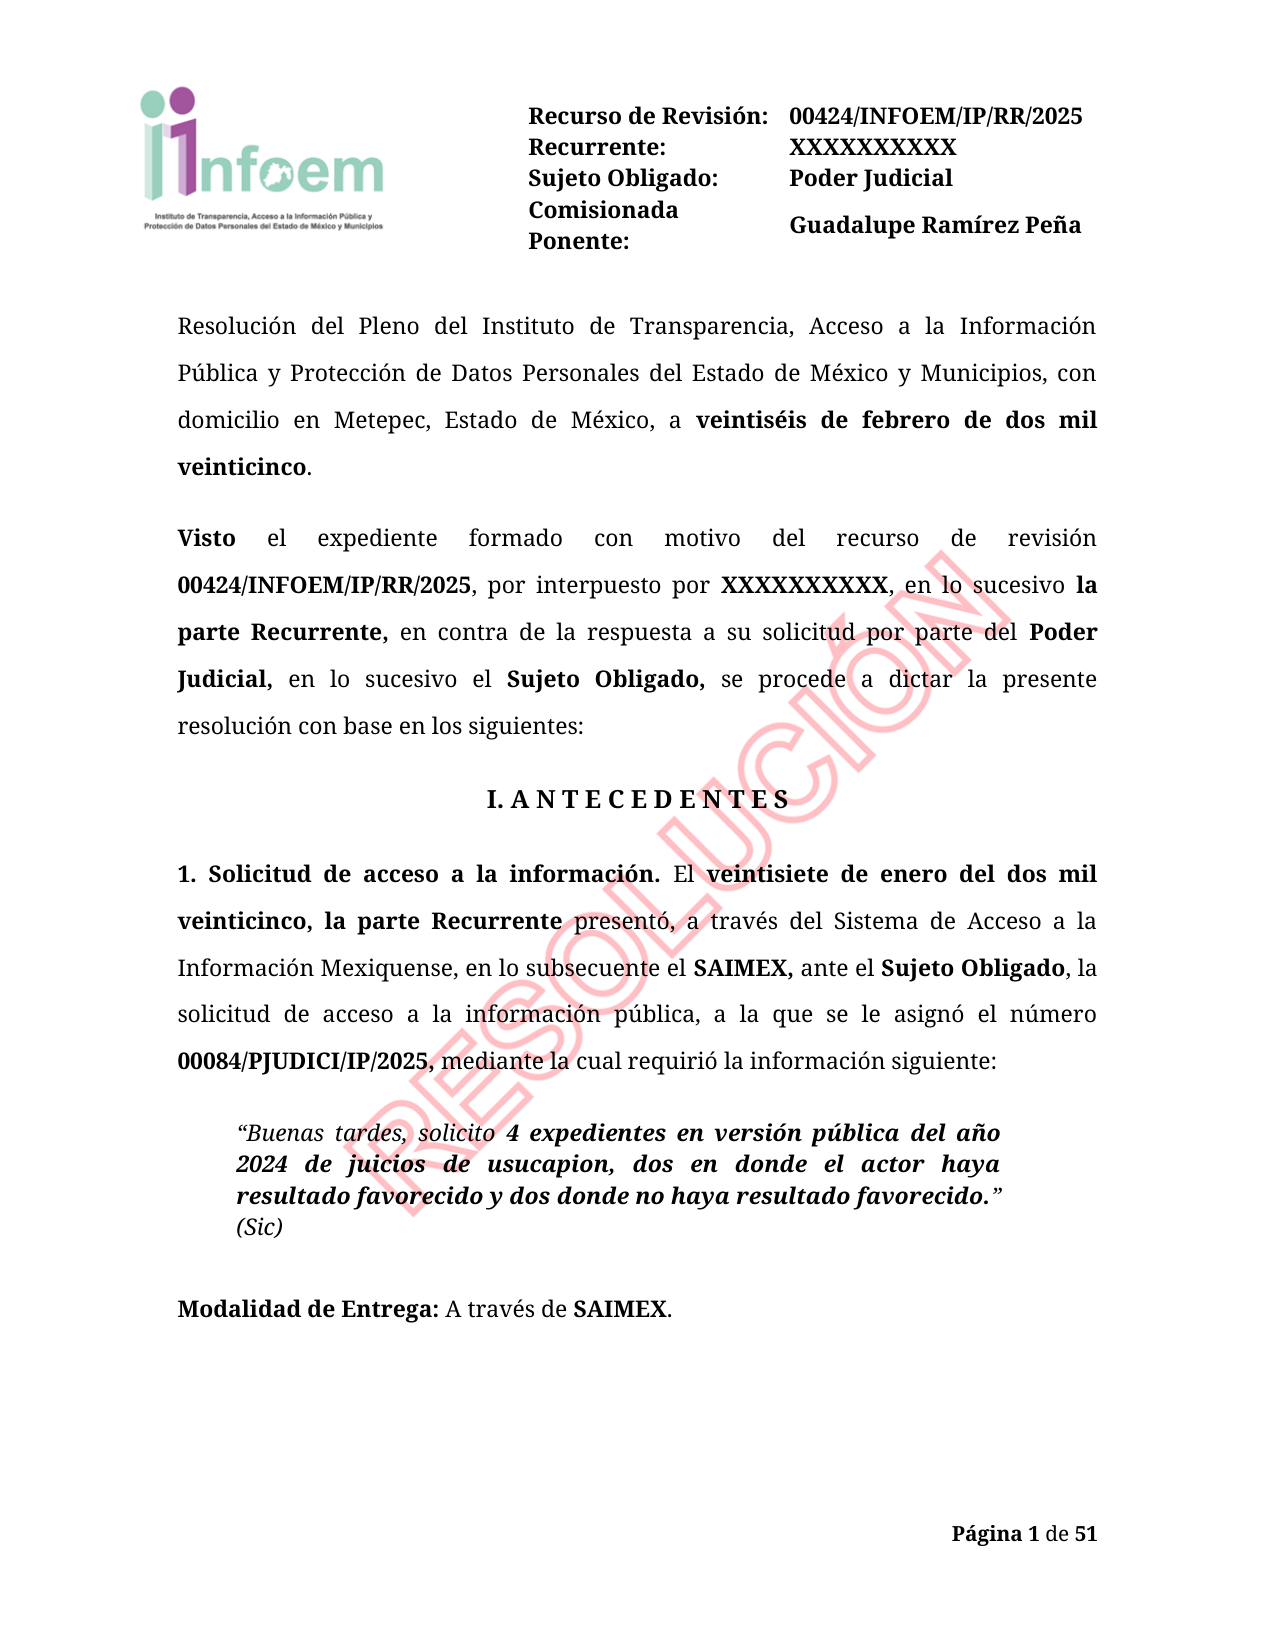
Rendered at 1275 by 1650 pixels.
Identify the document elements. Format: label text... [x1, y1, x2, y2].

text I. A N T E C E D E N T E S [177, 782, 1098, 816]
text 1. Solicitud de acceso a la información. El veintisiete de enero del dos mil veinticinco, la parte Recurrente presentó, a través del Sistema de Acceso a la Información Mexiquense, en lo subsecuente el SAIMEX, ante el Sujeto Obligado, la solicitud de acceso a la información pública, a la que se le asignó el número 00084/PJUDICI/IP/2025, mediante la cual requirió la información siguiente: [177, 858, 1098, 1077]
text “Buenas tardes, solicito 4 expedientes en versión pública del año 2024 de juicios de usucapion, dos en donde el actor haya resultado favorecido y dos donde no haya resultado favorecido.” (Sic) [236, 1117, 1004, 1242]
text Visto el expediente formado con motivo del recurso de revisión 00424/INFOEM/IP/RR/2025, por interpuesto por XXXXXXXXXX, en lo sucesivo la parte Recurrente, en contra de la respuesta a su solicitud por parte del Poder Judicial, en lo sucesivo el Sujeto Obligado, se procede a dictar la presente resolución con base en los siguientes: [177, 522, 1098, 741]
text Resolución del Pleno del Instituto de Transparencia, Acceso a la Información Pública y Protección de Datos Personales del Estado de México y Municipios, con domicilio en Metepec, Estado de México, a veintiséis de febrero de dos mil veinticinco. [177, 310, 1098, 482]
picture [20, 26, 1275, 1650]
text Modalidad de Entrega: A través de SAIMEX. [177, 1293, 1098, 1324]
